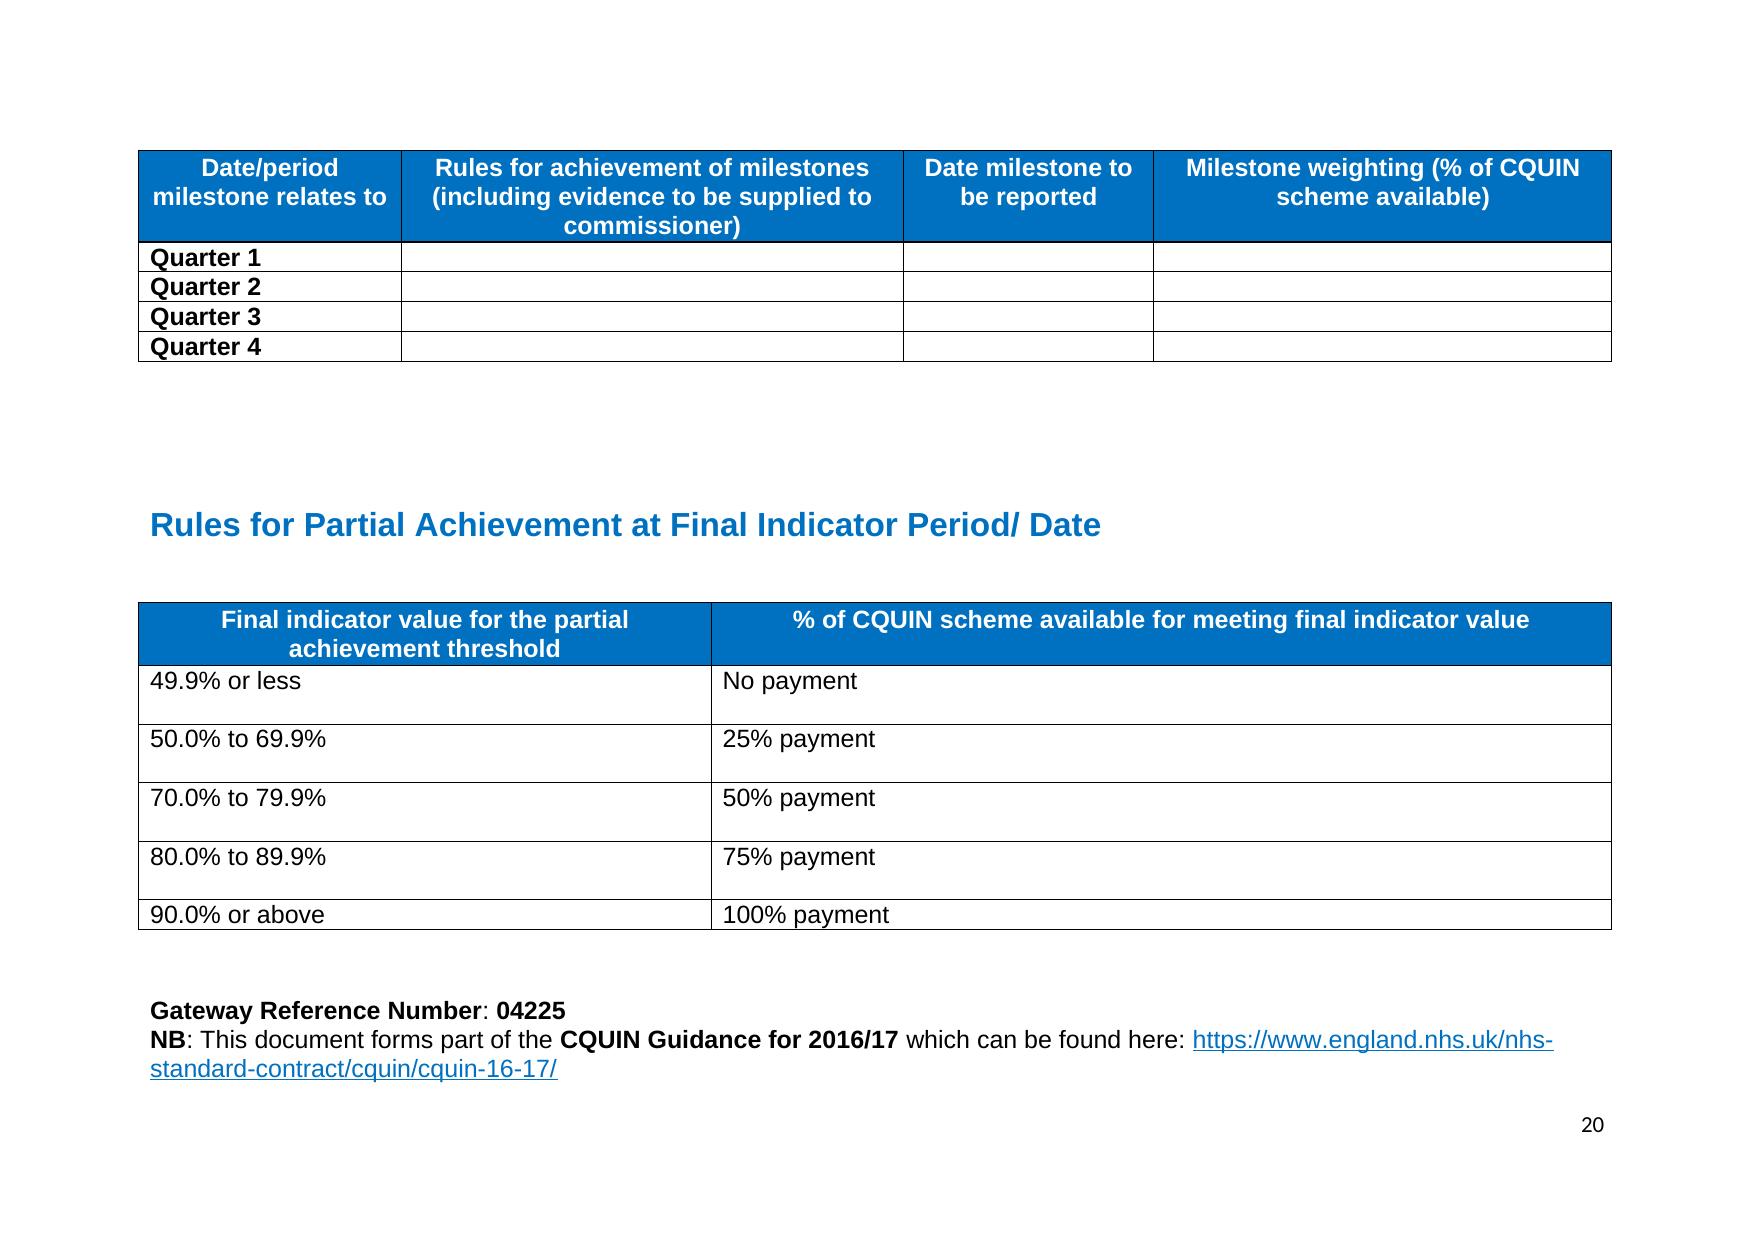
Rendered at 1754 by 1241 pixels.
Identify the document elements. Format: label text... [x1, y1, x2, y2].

table_cell Quarter 3 [139, 302, 401, 331]
table_header Milestone weighting (% of CQUIN scheme available) [1154, 151, 1611, 241]
subtitle Rules for Partial Achievement at Final Indicator Period/ Date [150, 505, 1604, 543]
table_cell 100% payment [712, 900, 1611, 929]
table_cell 75% payment [712, 842, 1611, 899]
table_cell [402, 243, 903, 271]
table_cell [402, 302, 903, 331]
table_header Rules for achievement of milestones (including evidence to be supplied to commissioner) [402, 151, 903, 241]
table_cell [1154, 302, 1611, 331]
table_cell 70.0% to 79.9% [139, 783, 711, 841]
table_cell 90.0% or above [139, 900, 711, 929]
table_cell [904, 302, 1153, 331]
table_cell Quarter 4 [139, 332, 401, 361]
table_cell [1154, 243, 1611, 271]
table_cell 25% payment [712, 725, 1611, 782]
table_header Final indicator value for the partial achievement threshold [139, 603, 711, 665]
table_cell [904, 332, 1153, 361]
table_cell 50% payment [712, 783, 1611, 841]
table_cell [1154, 332, 1611, 361]
table_cell [402, 272, 903, 301]
table_cell [904, 272, 1153, 301]
table_cell Quarter 2 [139, 272, 401, 301]
table_cell 49.9% or less [139, 666, 711, 723]
table_header Date/period milestone relates to [139, 151, 401, 241]
table_header Date milestone to be reported [904, 151, 1153, 241]
table_header % of CQUIN scheme available for meeting final indicator value [712, 603, 1611, 665]
table_cell [904, 243, 1153, 271]
table_cell No payment [712, 666, 1611, 723]
table_cell [1154, 272, 1611, 301]
table_cell Quarter 1 [139, 243, 401, 271]
table_cell 80.0% to 89.9% [139, 842, 711, 899]
table_cell 50.0% to 69.9% [139, 725, 711, 782]
table_cell [402, 332, 903, 361]
